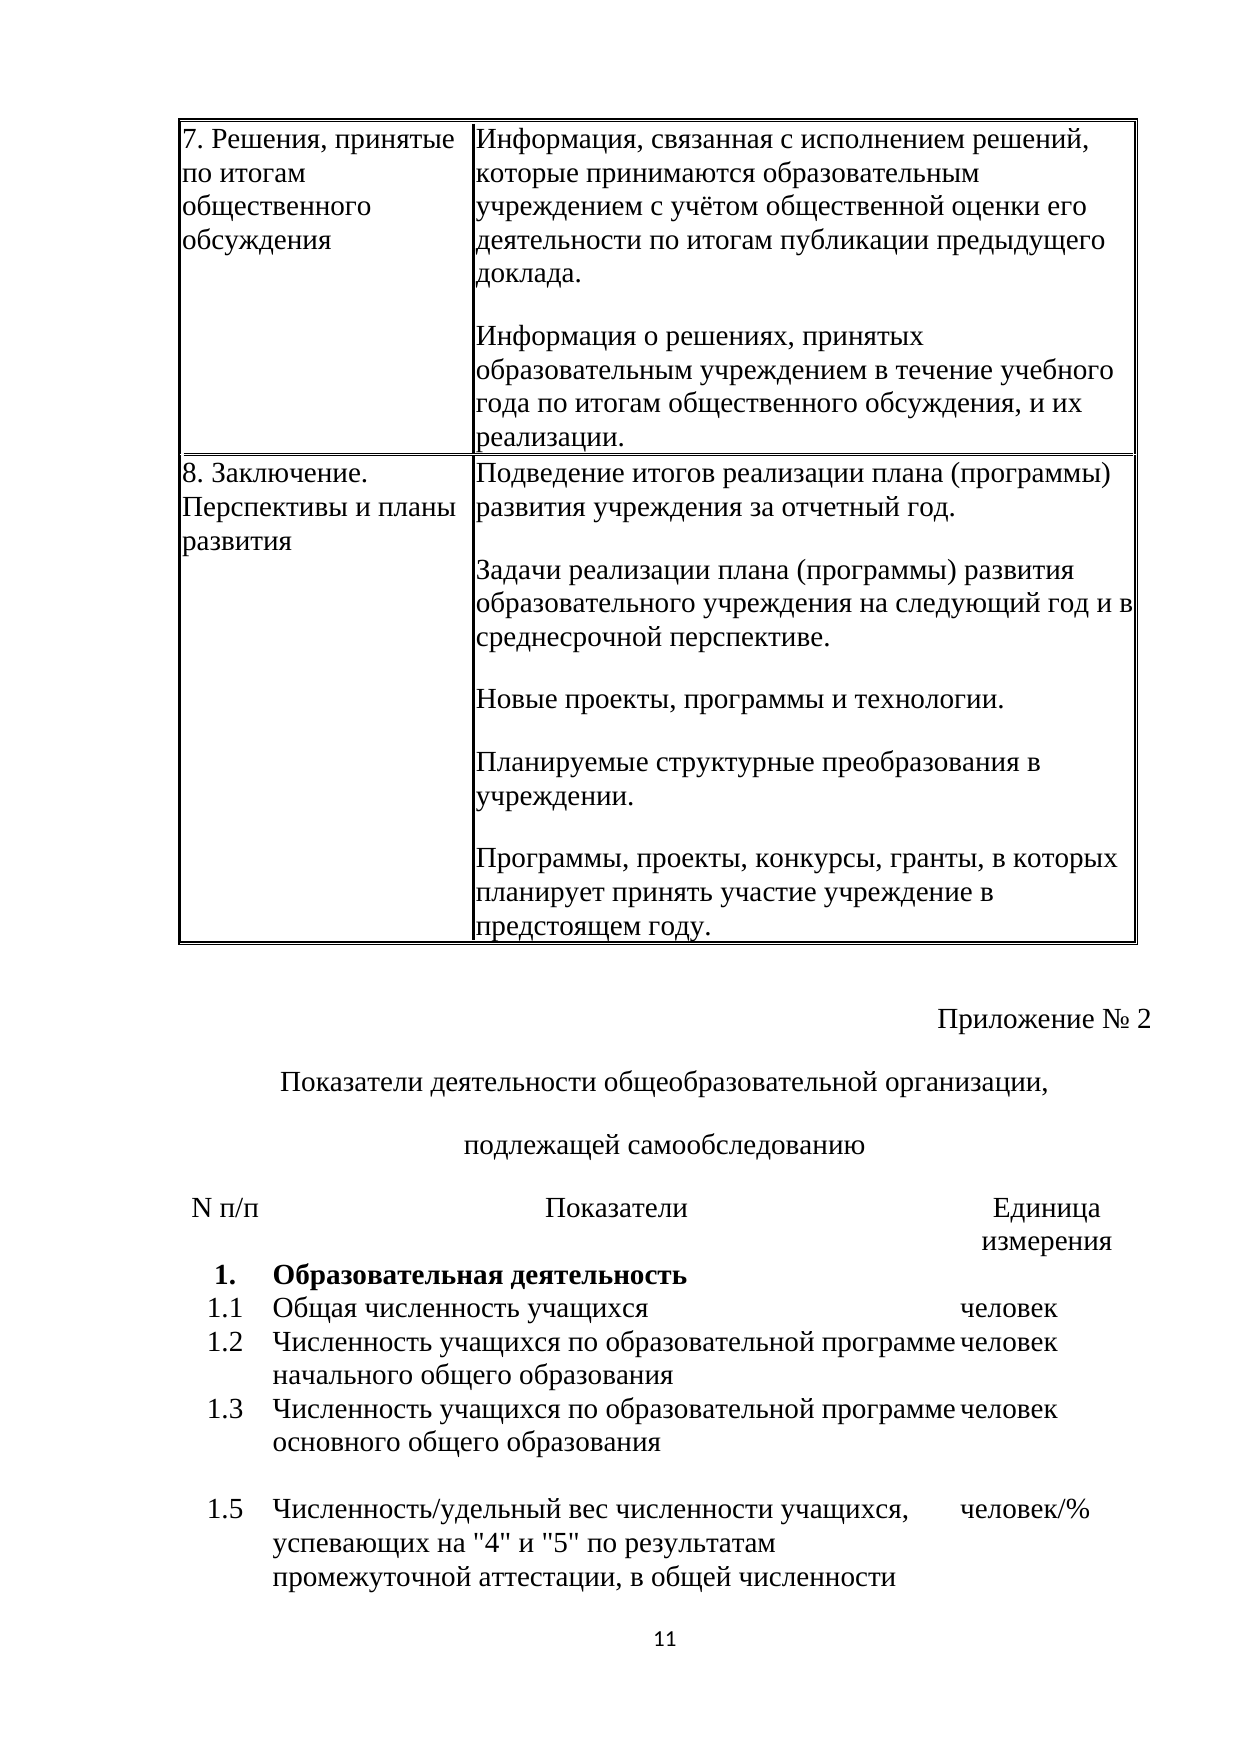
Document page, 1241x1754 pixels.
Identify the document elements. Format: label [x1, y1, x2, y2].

table_header [177, 118, 1152, 1592]
